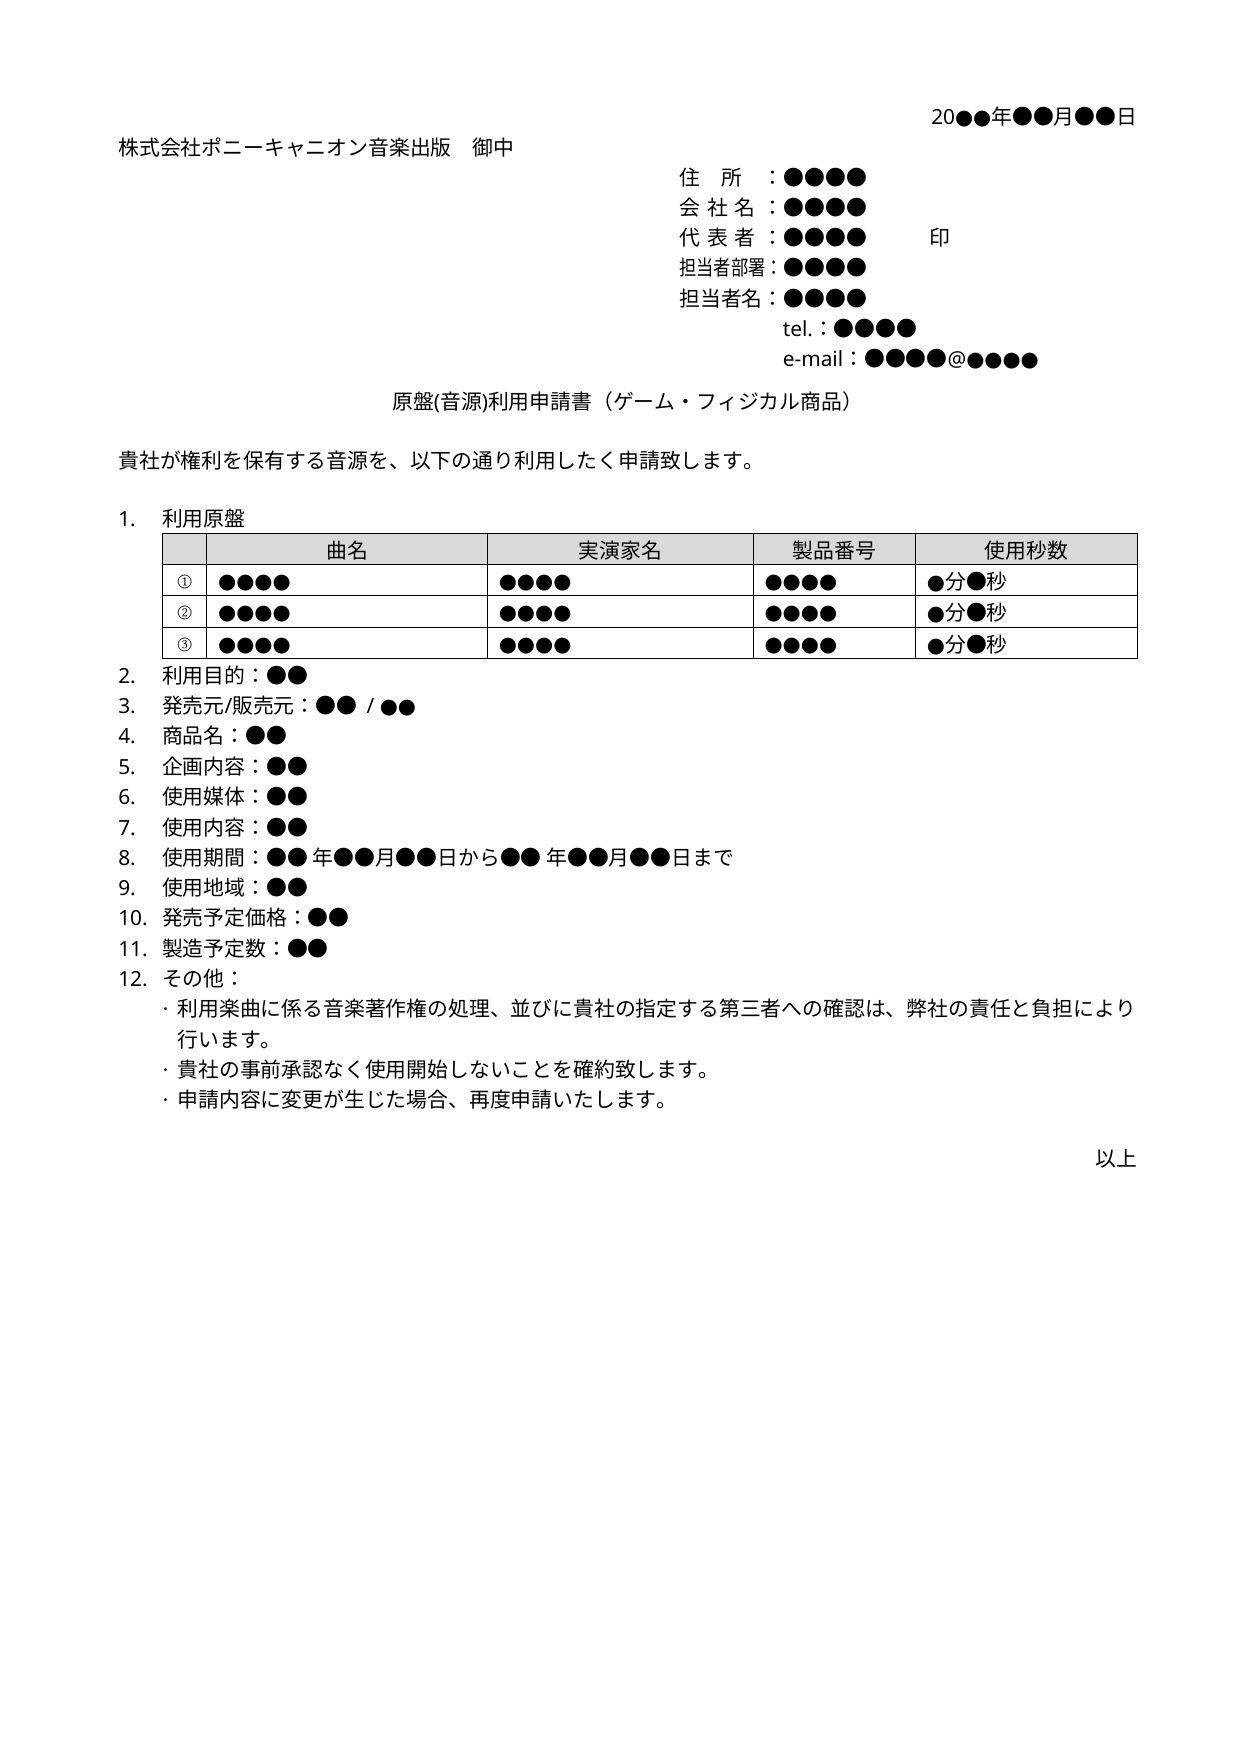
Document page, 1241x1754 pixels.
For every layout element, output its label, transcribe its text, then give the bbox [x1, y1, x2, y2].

table_header 製品番号 [754, 534, 915, 564]
list 商品名：●● [118, 720, 1137, 750]
list 貴社の事前承認なく使用開始しないことを確約致します。 [162, 1053, 1137, 1083]
text 以上 [118, 1142, 1137, 1172]
table_cell ●分●秒 [916, 596, 1137, 627]
table_cell ●●●● [754, 596, 915, 627]
table_header 使用秒数 [916, 534, 1137, 564]
text tel.：●●●● [783, 312, 1137, 342]
list 発売予定価格： [118, 902, 1137, 932]
list 利用原盤 [118, 502, 1137, 533]
text 代表者：●●●● 印 [679, 221, 1137, 252]
table_header [163, 534, 206, 564]
table_cell ●●●● [207, 596, 487, 627]
text 会社名：●●●● [679, 191, 1137, 221]
table_cell ●●●● [207, 628, 487, 658]
table_cell ●●●● [754, 628, 915, 658]
list 製造予定数：●● [118, 932, 1137, 962]
table_cell ●●●● [488, 565, 753, 595]
text 20●●年●●月●●日 [118, 100, 1137, 131]
table_cell ② [163, 596, 206, 627]
list 企画内容：●● [118, 750, 1137, 780]
text 住所：●●●● [679, 161, 1137, 191]
list 発売元/販売元：●● / ●● [118, 689, 1137, 720]
table_header 実演家名 [488, 534, 753, 564]
list 使用媒体： [118, 780, 1137, 811]
table_header 曲名 [207, 534, 487, 564]
list 利用目的：●● [118, 659, 1137, 689]
list 申請内容に変更が生じた場合、再度申請いたします。 [162, 1083, 1137, 1113]
table_cell ●●●● [207, 565, 487, 595]
list 使用期間：●● 年●●月●●日から●● 年●●月●●日まで [118, 841, 1137, 871]
table_cell ① [163, 565, 206, 595]
table_cell ●分●秒 [916, 628, 1137, 658]
list 使用内容：●● [118, 811, 1137, 841]
table_cell ●分●秒 [916, 565, 1137, 595]
table_cell ③ [163, 628, 206, 658]
table_cell ●●●● [488, 628, 753, 658]
text 担当者名：●●●● [679, 282, 1137, 312]
text 貴社が権利を保有する音源を、以下の通り利用したく申請致します。 [118, 444, 1137, 474]
list 使用地域： [118, 871, 1137, 902]
list その他： [118, 962, 1137, 993]
text e-mail：●●●●@●●●● [783, 342, 1137, 373]
text 原盤(音源)利用申請書（ゲーム・フィジカル商品） [118, 385, 1137, 415]
text 株式会社ポニーキャニオン音楽出版 御中 [118, 131, 1137, 161]
list 利用楽曲に係る音楽著作権の処理、並びに貴社の指定する第三者への確認は、弊社の責任と負担により行います。 [162, 993, 1137, 1053]
table_cell ●●●● [754, 565, 915, 595]
text 担当者部署：●●●● [679, 252, 1137, 282]
table_cell ●●●● [488, 596, 753, 627]
